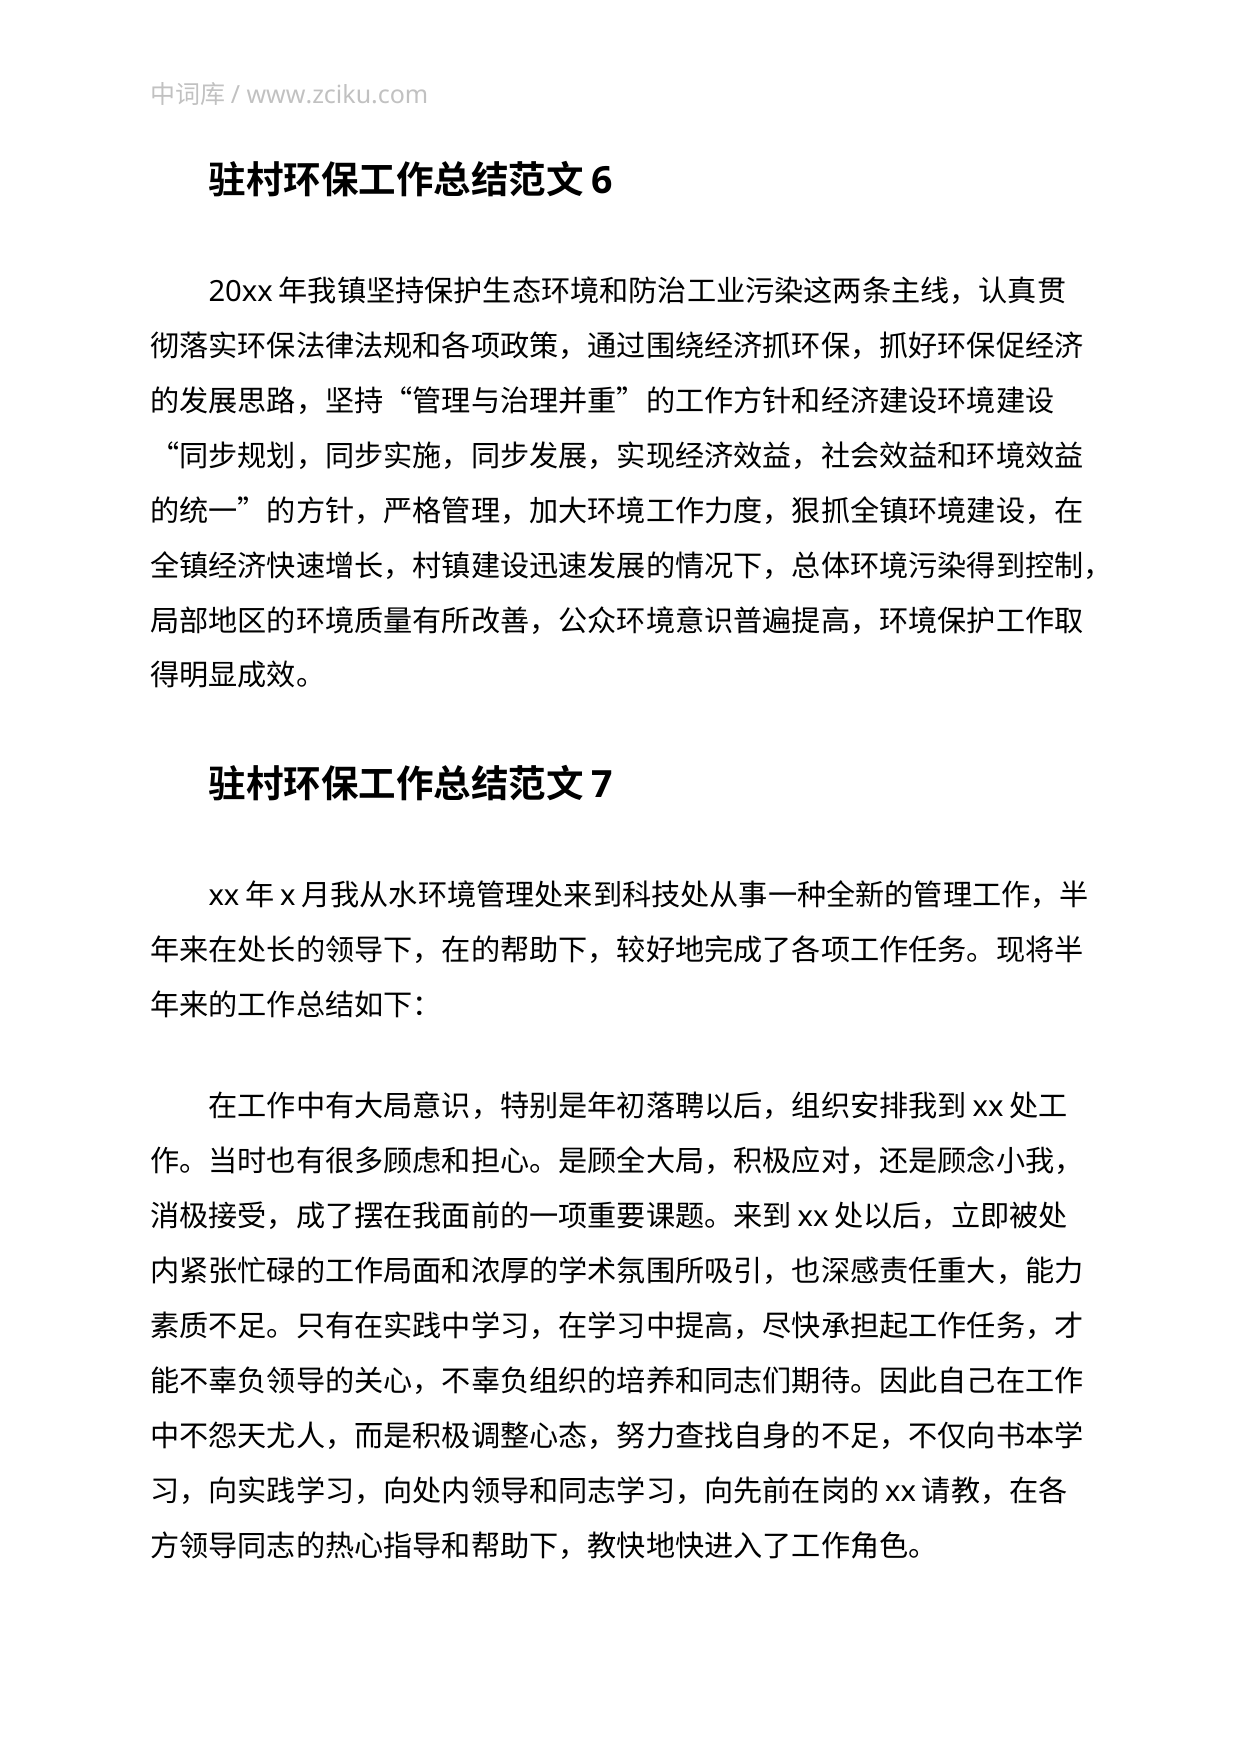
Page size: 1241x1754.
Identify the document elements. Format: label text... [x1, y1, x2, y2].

text 在工作中有大局意识，特别是年初落聘以后，组织安排我到xx处工作。当时也有很多顾虑和担心。是顾全大局，积极应对，还是顾念小我，消极接受，成了摆在我面前的一项重要课题。来到xx处以后，立即被处内紧张忙碌的工作局面和浓厚的学术氛围所吸引，也深感责任重大，能力素质不足。只有在实践中学习，在学习中提高，尽快承担起工作任务，才能不辜负领导的关心，不辜负组织的培养和同志们期待。因此自己在工作中不怨天尤人，而是积极调整心态，努力查找自身的不足，不仅向书本学习，向实践学习，向处内领导和同志学习，向先前在岗的xx请教，在各方领导同志的热心指导和帮助下，教快地快进入了工作角色。 [150, 1083, 1090, 1565]
text xx年x月我从水环境管理处来到科技处从事一种全新的管理工作，半年来在处长的领导下，在的帮助下，较好地完成了各项工作任务。现将半年来的工作总结如下： [150, 871, 1090, 1023]
text 20xx年我镇坚持保护生态环境和防治工业污染这两条主线，认真贯彻落实环保法律法规和各项政策，通过围绕经济抓环保，抓好环保促经济的发展思路，坚持“管理与治理并重”的工作方针和经济建设环境建设“同步规划，同步实施，同步发展，实现经济效益，社会效益和环境效益的统一”的方针，严格管理，加大环境工作力度，狠抓全镇环境建设，在全镇经济快速增长，村镇建设迅速发展的情况下，总体环境污染得到控制，局部地区的环境质量有所改善，公众环境意识普遍提高，环境保护工作取得明显成效。 [150, 268, 1090, 694]
text 驻村环保工作总结范文7 [150, 754, 1090, 808]
text 驻村环保工作总结范文6 [150, 150, 1090, 204]
